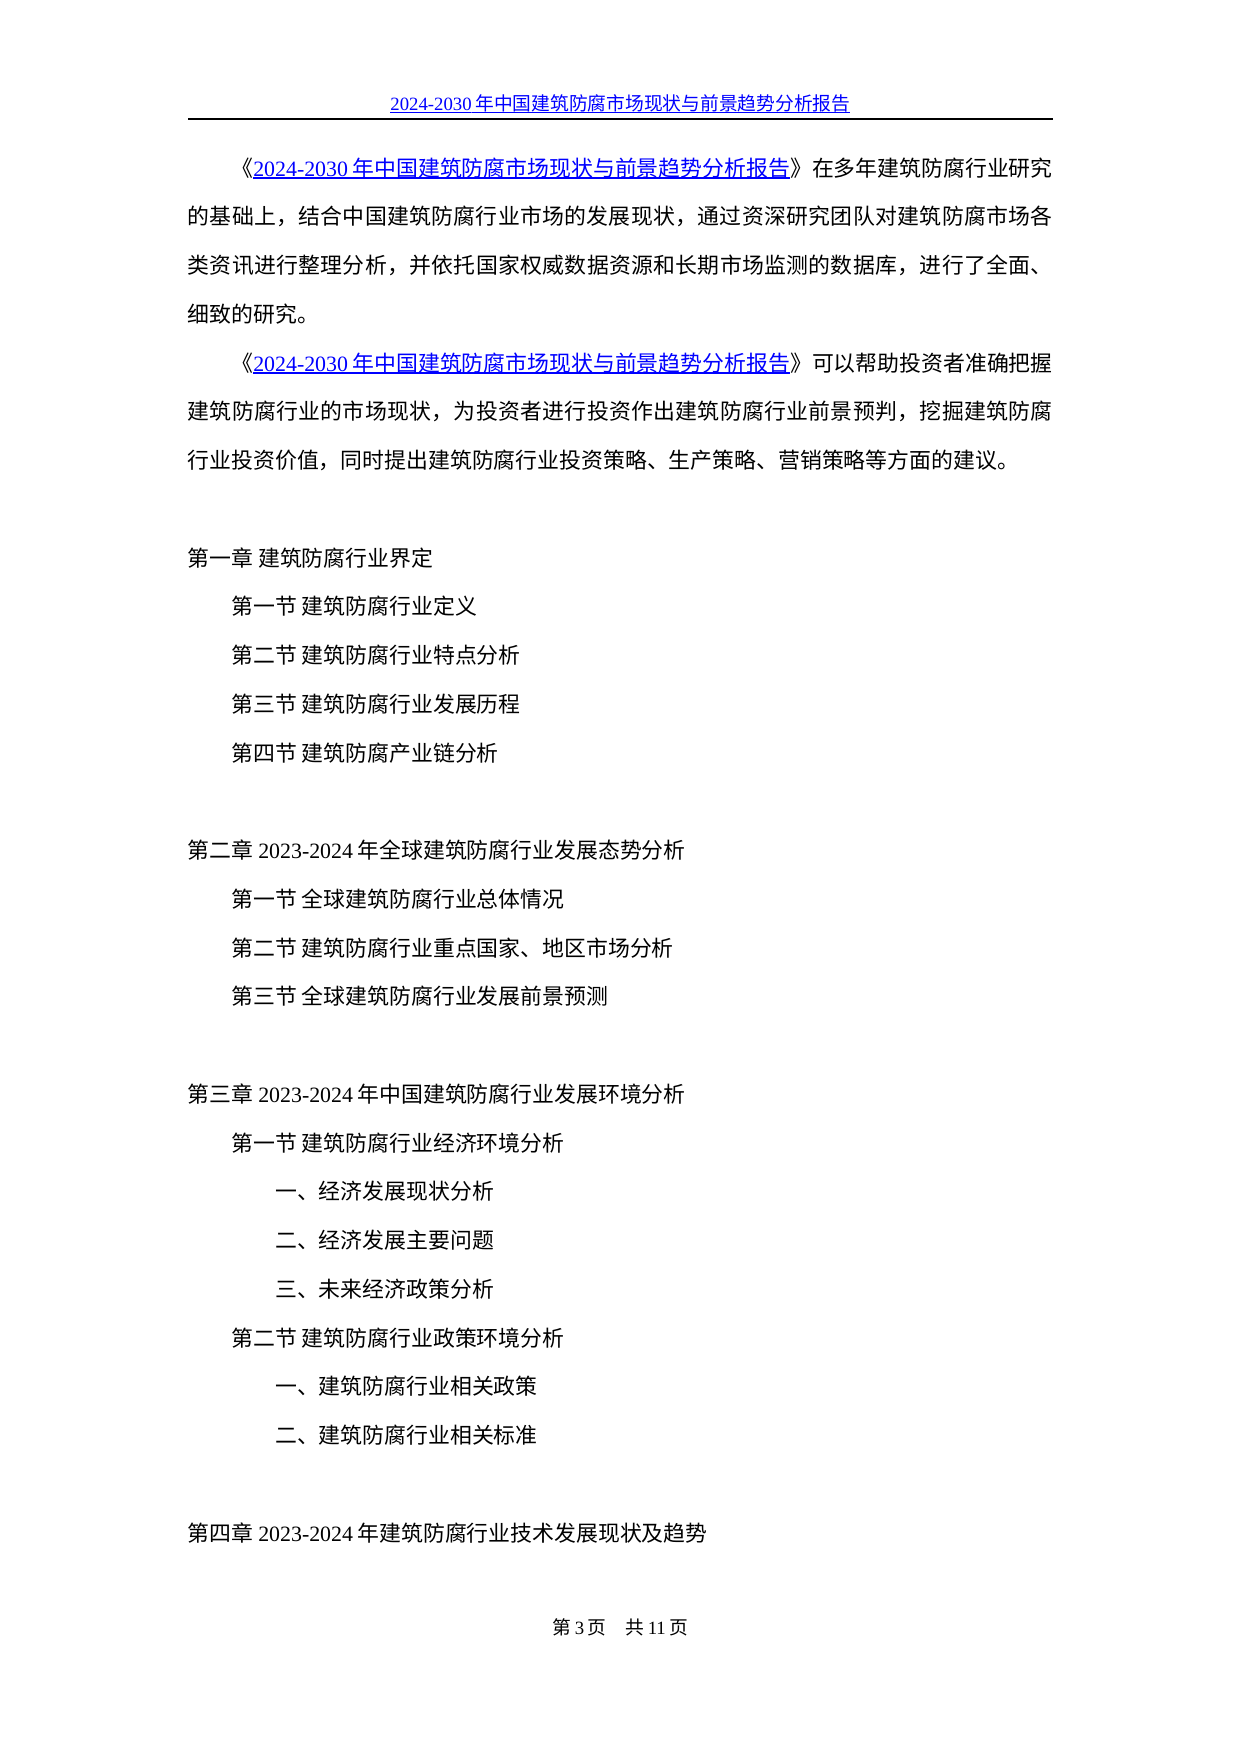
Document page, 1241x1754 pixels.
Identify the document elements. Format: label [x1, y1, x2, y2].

text [187, 150, 1053, 1548]
